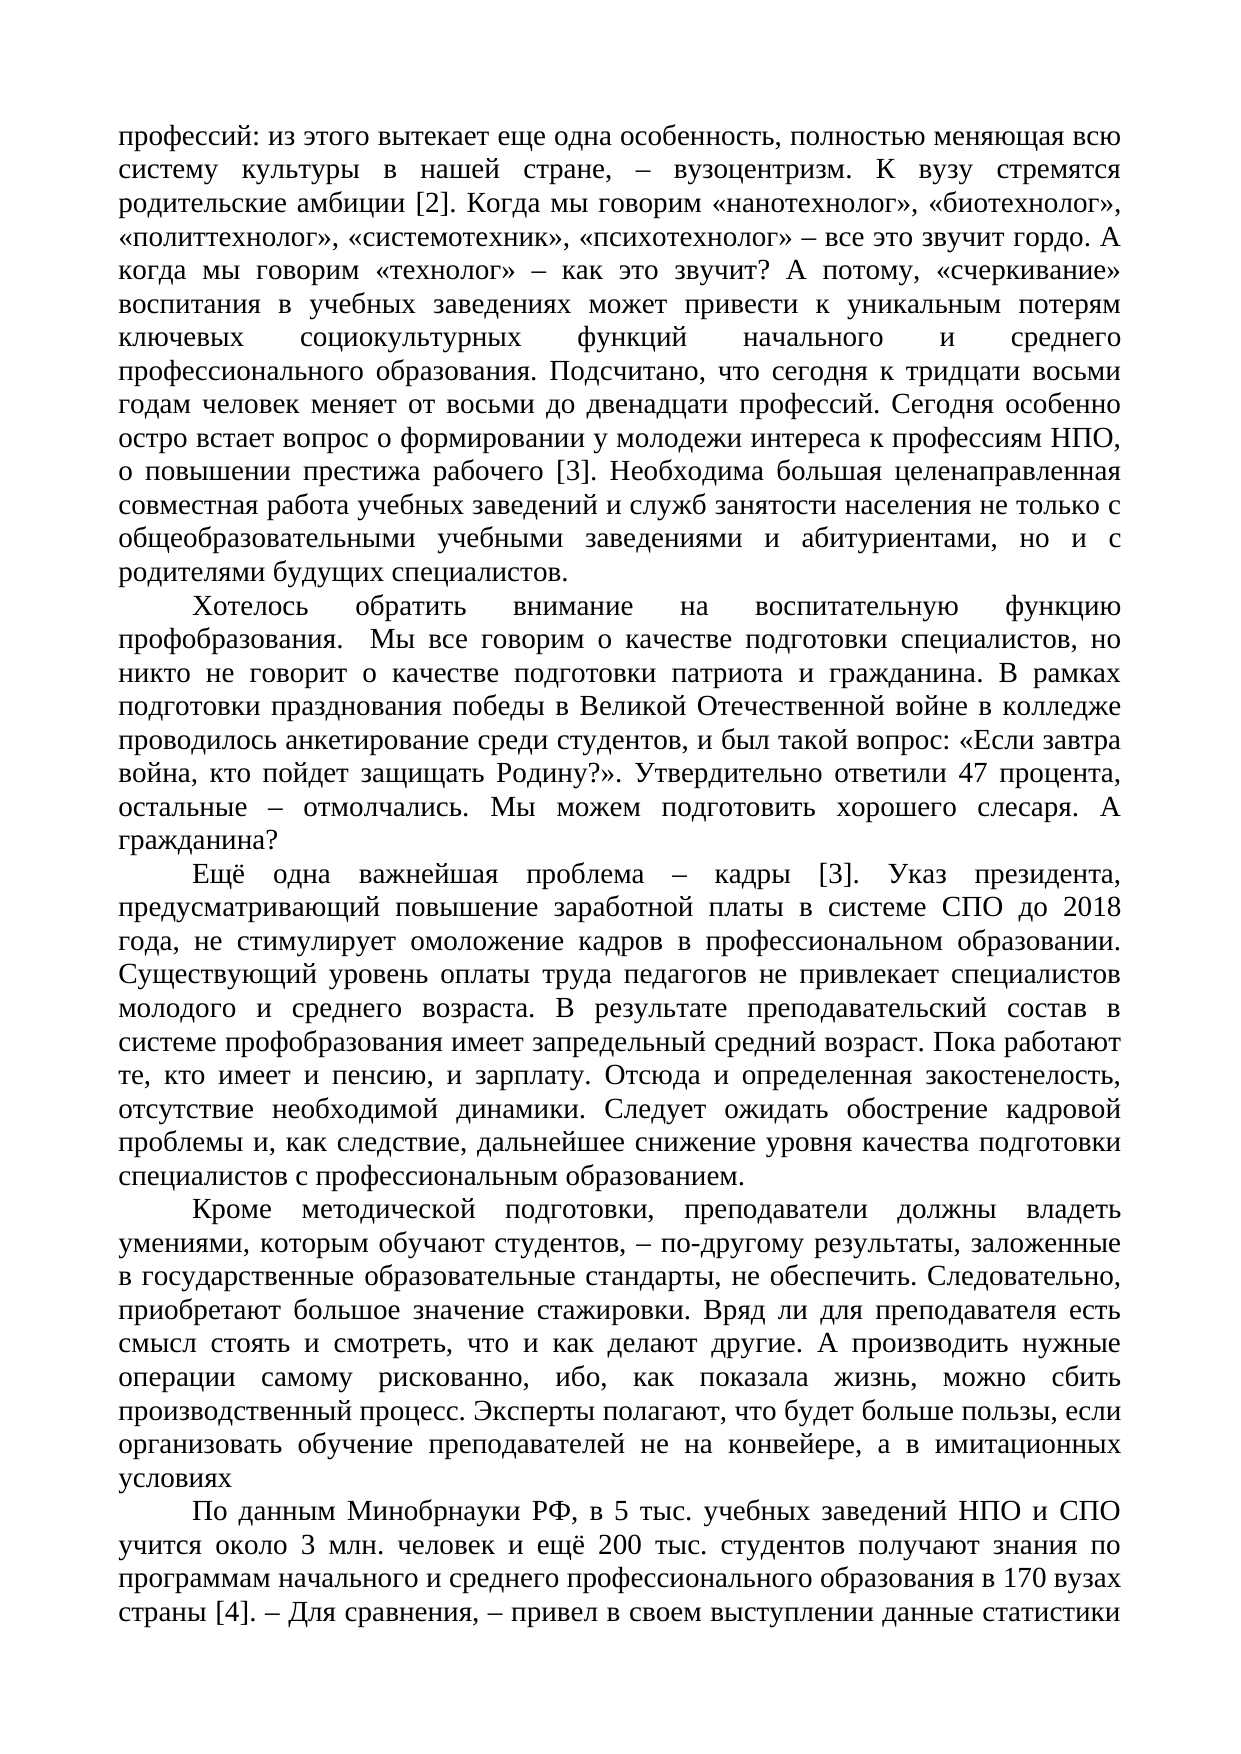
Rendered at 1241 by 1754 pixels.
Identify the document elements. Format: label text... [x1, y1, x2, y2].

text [118, 118, 1122, 588]
text Хотелось обратить внимание на воспитательную функцию профобразования. Мы все говорим о качестве подготовки специалистов, но никто не говорит о качестве подготовки патриота и гражданина. В рамках подготовки празднования победы в Великой Отечественной войне в колледже проводилось анкетирование среди студентов, и был такой вопрос: «Если завтра война, кто пойдет защищать Родину?». Утвердительно ответили 47 процента, остальные – отмолчались. Мы можем подготовить хорошего слесаря. А гражданина? [118, 588, 1122, 856]
text Кроме методической подготовки, преподаватели должны владеть умениями, которым обучают студентов, – по-другому результаты, заложенные в государственные образовательные стандарты, не обеспечить. Следовательно, приобретают большое значение стажировки. Вряд ли для преподавателя есть смысл стоять и смотреть, что и как делают другие. А производить нужные операции самому рискованно, ибо, как показала жизнь, можно сбить производственный процесс. Эксперты полагают, что будет больше пользы, если организовать обучение преподавателей не на конвейере, а в имитационных условиях [118, 1191, 1122, 1493]
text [118, 1493, 1122, 1627]
text Ещё одна важнейшая проблема – кадры [3]. Указ президента, предусматривающий повышение заработной платы в системе СПО до 2018 года, не стимулирует омоложение кадров в профессиональном образовании. Существующий уровень оплаты труда педагогов не привлекает специалистов молодого и среднего возраста. В результате преподавательский состав в системе профобразования имеет запредельный средний возраст. Пока работают те, кто имеет и пенсию, и зарплату. Отсюда и определенная закостенелость, отсутствие необходимой динамики. Следует ожидать обострение кадровой проблемы и, как следствие, дальнейшее снижение уровня качества подготовки специалистов с профессиональным образованием. [118, 856, 1122, 1191]
